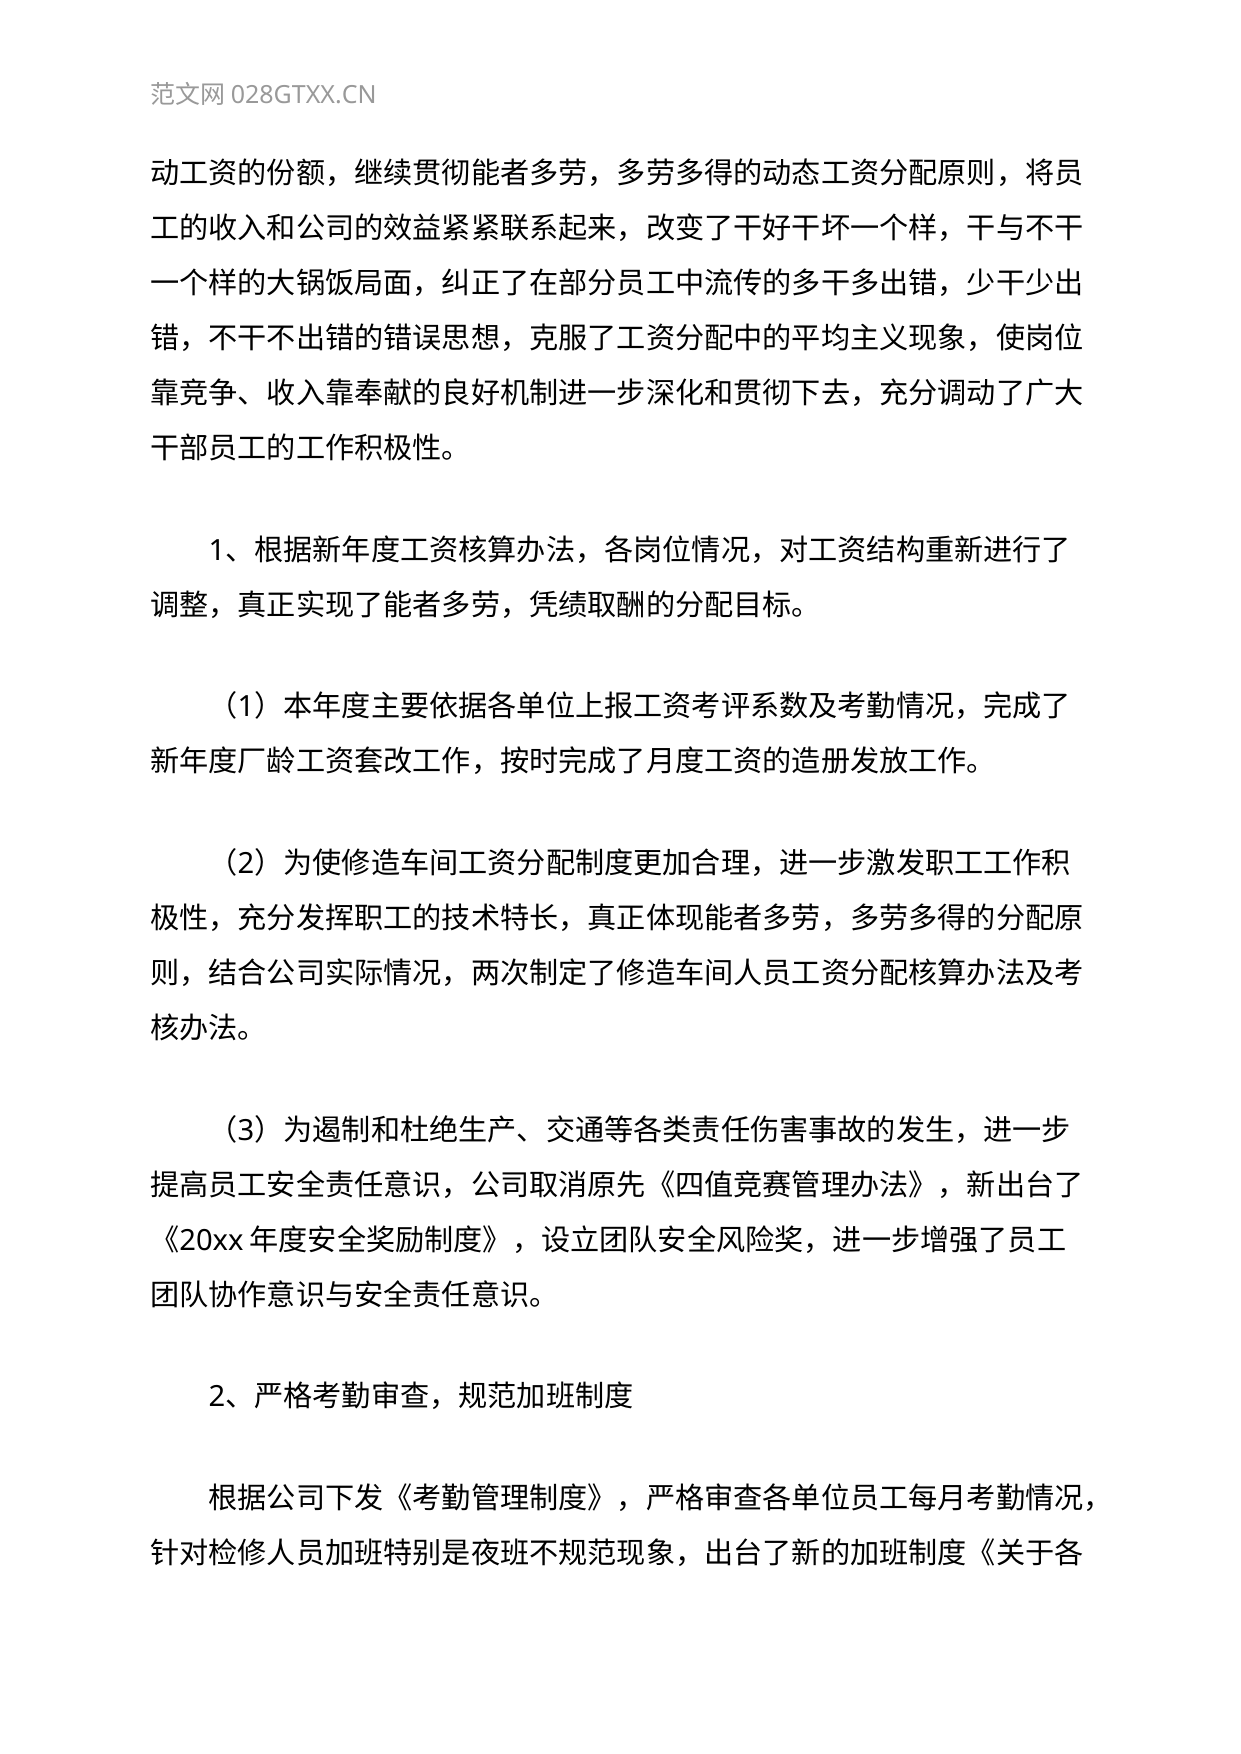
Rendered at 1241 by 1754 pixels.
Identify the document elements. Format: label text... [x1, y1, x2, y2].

text 1、根据新年度工资核算办法，各岗位情况，对工资结构重新进行了调整，真正实现了能者多劳，凭绩取酬的分配目标。 [150, 526, 1090, 623]
text （1）本年度主要依据各单位上报工资考评系数及考勤情况，完成了新年度厂龄工资套改工作，按时完成了月度工资的造册发放工作。 [150, 683, 1090, 780]
text 2、严格考勤审查，规范加班制度 [150, 1373, 1090, 1415]
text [150, 1475, 1090, 1572]
text （3）为遏制和杜绝生产、交通等各类责任伤害事故的发生，进一步提高员工安全责任意识，公司取消原先《四值竞赛管理办法》，新出台了《20xx年度安全奖励制度》，设立团队安全风险奖，进一步增强了员工团队协作意识与安全责任意识。 [150, 1106, 1090, 1313]
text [150, 150, 1090, 467]
text （2）为使修造车间工资分配制度更加合理，进一步激发职工工作积极性，充分发挥职工的技术特长，真正体现能者多劳，多劳多得的分配原则，结合公司实际情况，两次制定了修造车间人员工资分配核算办法及考核办法。 [150, 840, 1090, 1047]
